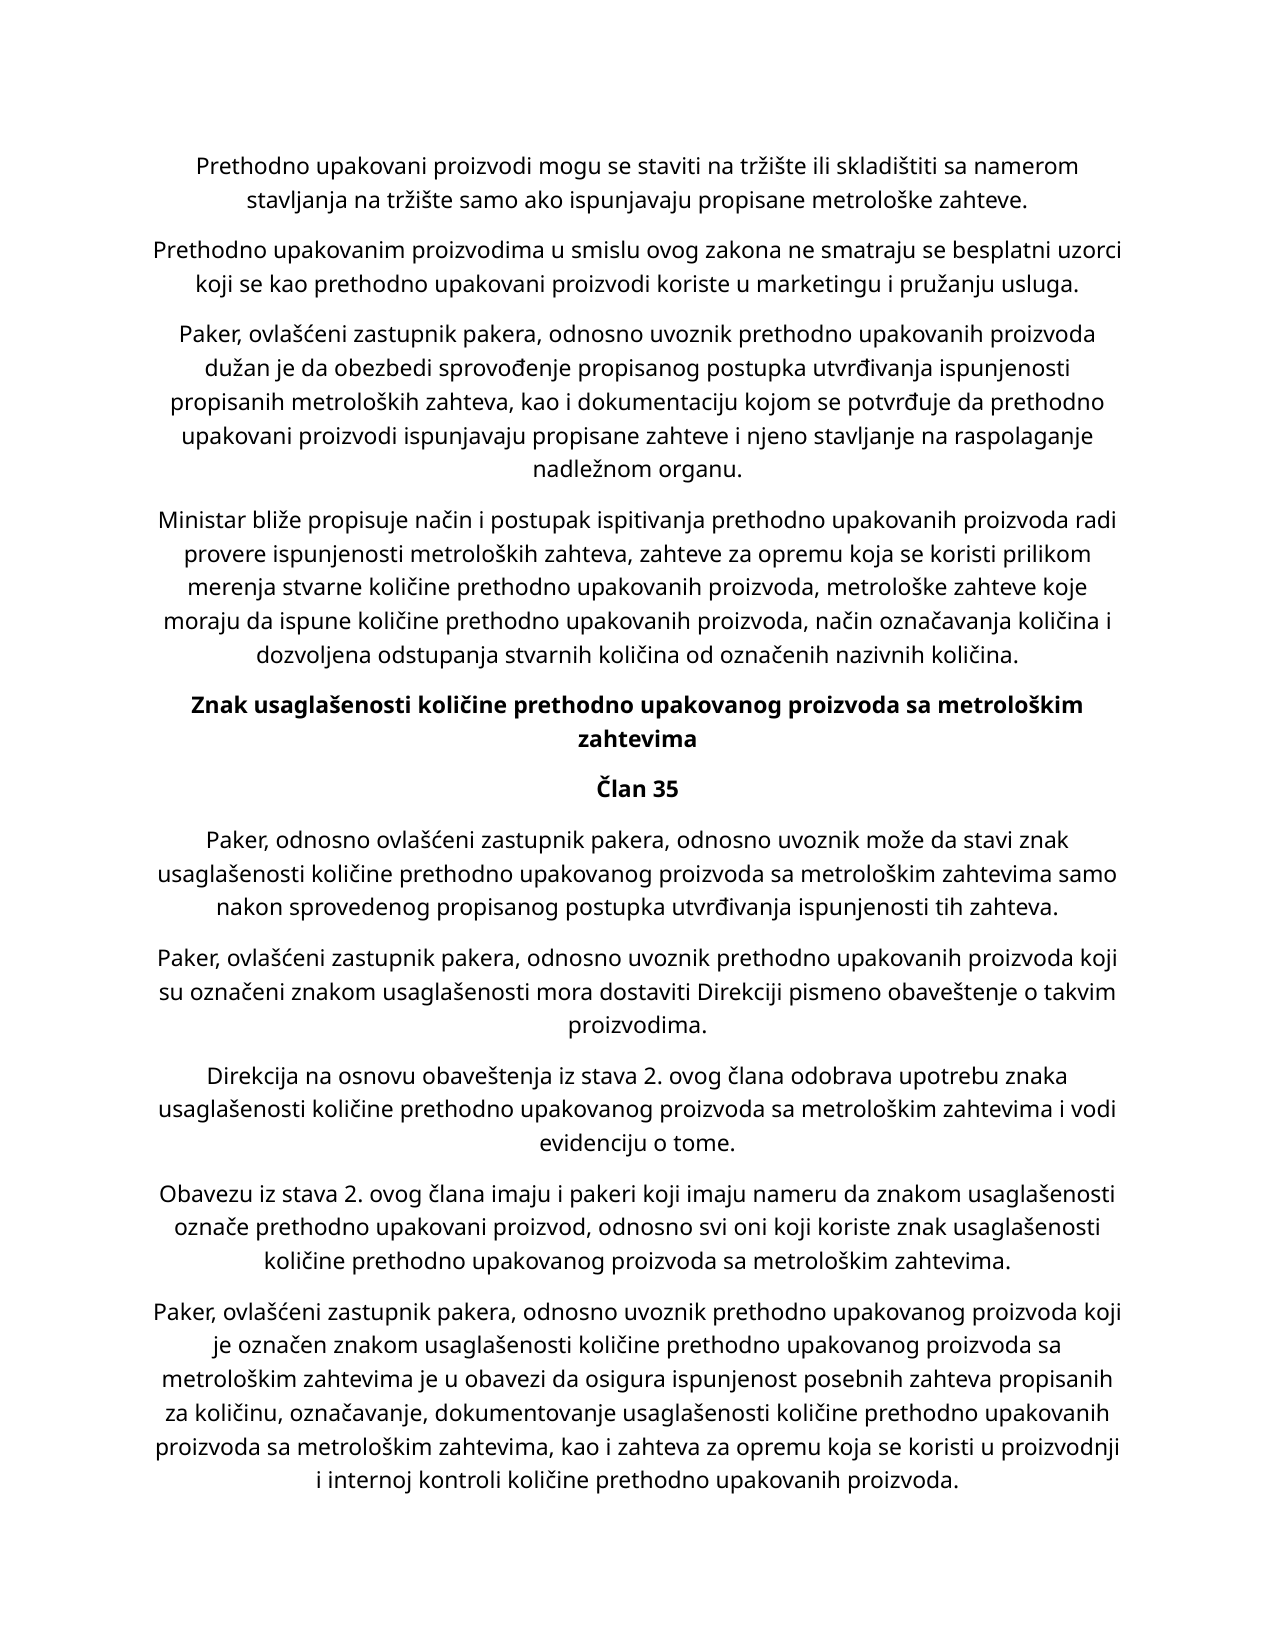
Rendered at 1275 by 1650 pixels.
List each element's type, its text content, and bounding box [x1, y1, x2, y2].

text Paker, ovlašćeni zastupnik pakera, odnosno uvoznik prethodno upakovanog proizvoda koji je označen znakom usaglašenosti količine prethodno upakovanog proizvoda sa metrološkim zahtevima je u obavezi da osigura ispunjenost posebnih zahteva propisanih za količinu, označavanje, dokumentovanje usaglašenosti količine prethodno upakovanih proizvoda sa metrološkim zahtevima, kao i zahteva za opremu koja se koristi u proizvodnji i internoj kontroli količine prethodno upakovanih proizvoda. [150, 1295, 1125, 1495]
text Paker, ovlašćeni zastupnik pakera, odnosno uvoznik prethodno upakovanih proizvoda koji su označeni znakom usaglašenosti mora dostaviti Direkciji pismeno obaveštenje o takvim proizvodima. [150, 942, 1125, 1040]
text Prethodno upakovani proizvodi mogu se staviti na tržište ili skladištiti sa namerom stavljanja na tržište samo ako ispunjavaju propisane metrološke zahteve. [150, 150, 1125, 215]
text Znak usaglašenosti količine prethodno upakovanog proizvoda sa metrološkim zahtevima [150, 689, 1125, 754]
text Obavezu iz stava 2. ovog člana imaju i pakeri koji imaju nameru da znakom usaglašenosti označe prethodno upakovani proizvod, odnosno svi oni koji koriste znak usaglašenosti količine prethodno upakovanog proizvoda sa metrološkim zahtevima. [150, 1177, 1125, 1276]
text Paker, ovlašćeni zastupnik pakera, odnosno uvoznik prethodno upakovanih proizvoda dužan je da obezbedi sprovođenje propisanog postupka utvrđivanja ispunjenosti propisanih metroloških zahteva, kao i dokumentaciju kojom se potvrđuje da prethodno upakovani proizvodi ispunjavaju propisane zahteve i njeno stavljanje na raspolaganje nadležnom organu. [150, 318, 1125, 484]
text Član 35 [150, 773, 1125, 804]
text Paker, odnosno ovlašćeni zastupnik pakera, odnosno uvoznik može da stavi znak usaglašenosti količine prethodno upakovanog proizvoda sa metrološkim zahtevima samo nakon sprovedenog propisanog postupka utvrđivanja ispunjenosti tih zahteva. [150, 824, 1125, 922]
text Prethodno upakovanim proizvodima u smislu ovog zakona ne smatraju se besplatni uzorci koji se kao prethodno upakovani proizvodi koriste u marketingu i pružanju usluga. [150, 234, 1125, 299]
text Direkcija na osnovu obaveštenja iz stava 2. ovog člana odobrava upotrebu znaka usaglašenosti količine prethodno upakovanog proizvoda sa metrološkim zahtevima i vodi evidenciju o tome. [150, 1059, 1125, 1158]
text Ministar bliže propisuje način i postupak ispitivanja prethodno upakovanih proizvoda radi provere ispunjenosti metroloških zahteva, zahteve za opremu koja se koristi prilikom merenja stvarne količine prethodno upakovanih proizvoda, metrološke zahteve koje moraju da ispune količine prethodno upakovanih proizvoda, način označavanja količina i dozvoljena odstupanja stvarnih količina od označenih nazivnih količina. [150, 504, 1125, 670]
